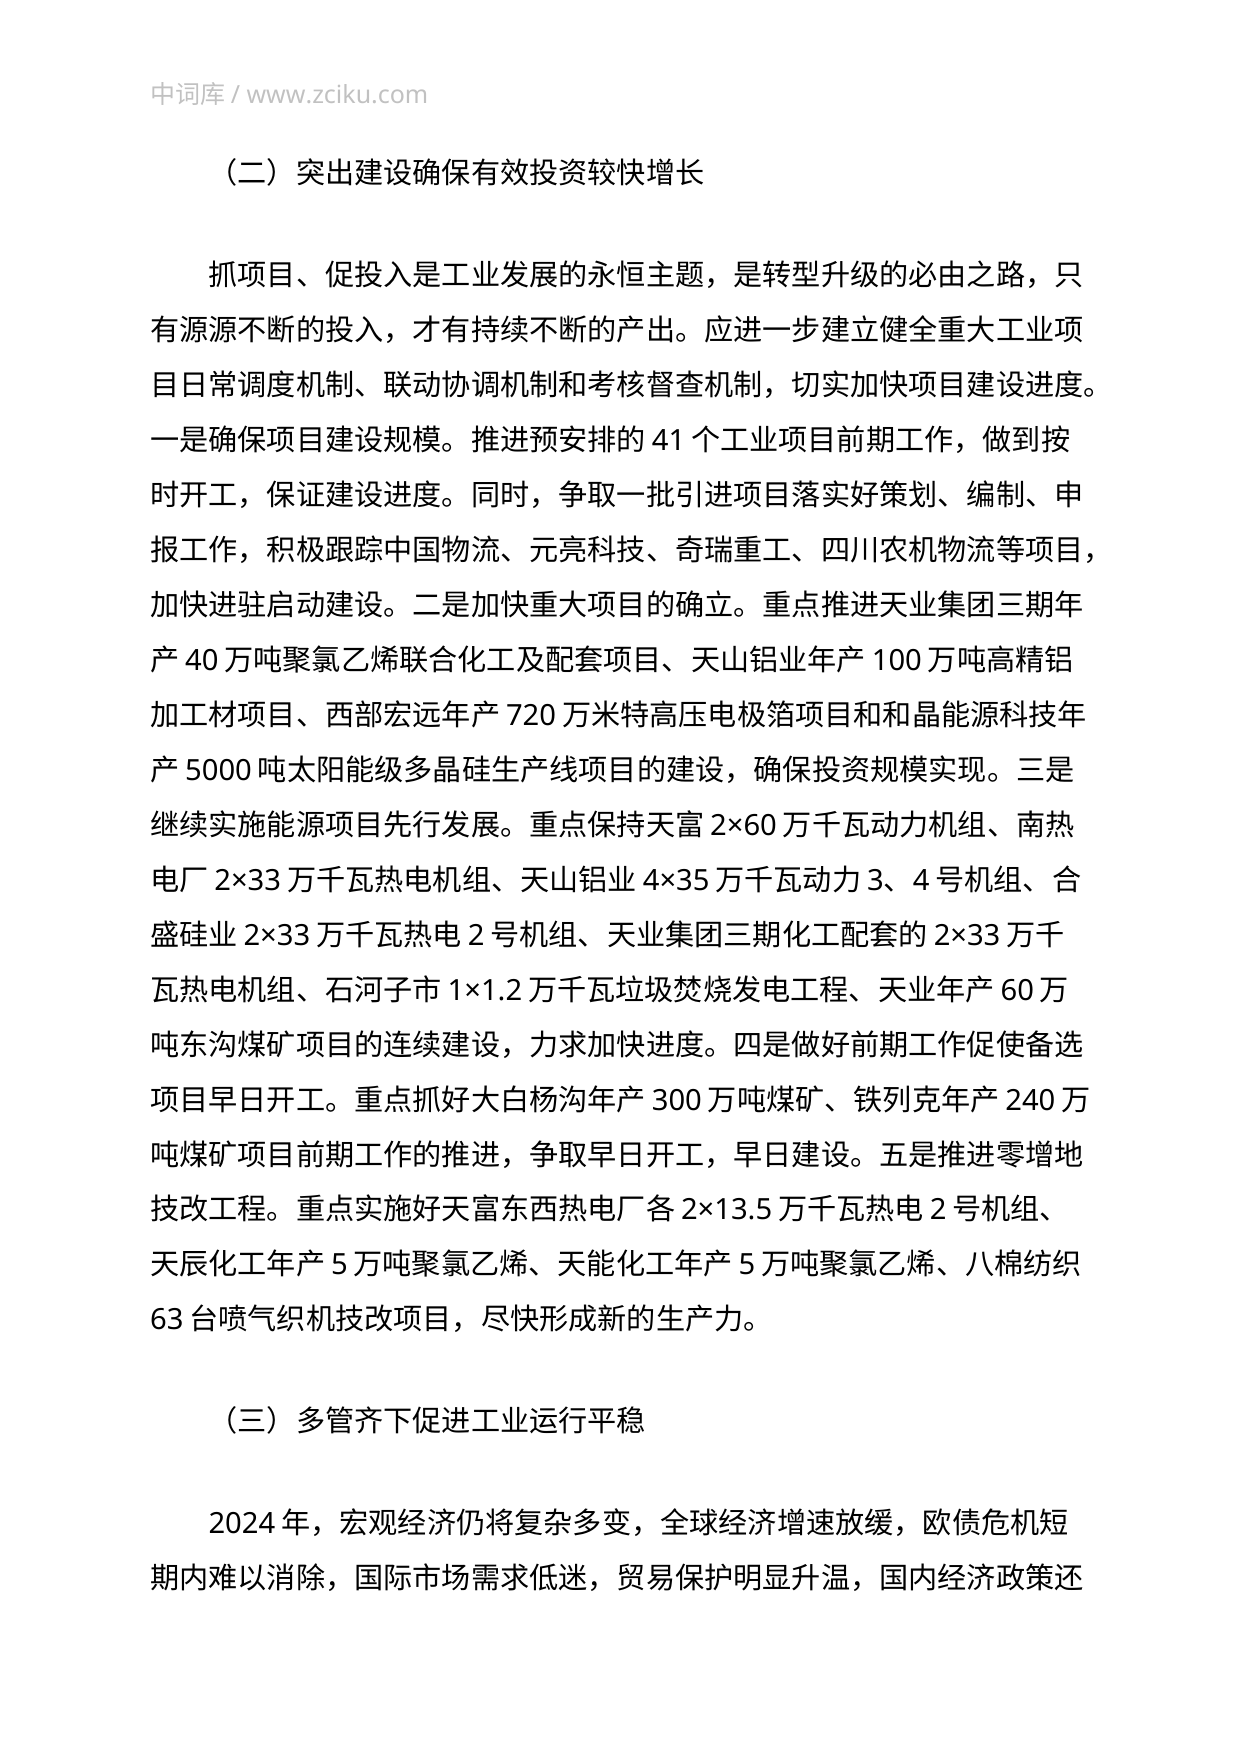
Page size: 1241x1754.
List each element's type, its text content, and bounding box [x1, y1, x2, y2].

text 抓项目、促投入是工业发展的永恒主题，是转型升级的必由之路，只有源源不断的投入，才有持续不断的产出。应进一步建立健全重大工业项目日常调度机制、联动协调机制和考核督查机制，切实加快项目建设进度。一是确保项目建设规模。推进预安排的41个工业项目前期工作，做到按时开工，保证建设进度。同时，争取一批引进项目落实好策划、编制、申报工作，积极跟踪中国物流、元亮科技、奇瑞重工、四川农机物流等项目，加快进驻启动建设。二是加快重大项目的确立。重点推进天业集团三期年产40万吨聚氯乙烯联合化工及配套项目、天山铝业年产100万吨高精铝加工材项目、西部宏远年产720万米特高压电极箔项目和和晶能源科技年产5000吨太阳能级多晶硅生产线项目的建设，确保投资规模实现。三是继续实施能源项目先行发展。重点保持天富2×60万千瓦动力机组、南热电厂2×33万千瓦热电机组、天山铝业4×35万千瓦动力3、4号机组、合盛硅业2×33万千瓦热电2号机组、天业集团三期化工配套的2×33万千瓦热电机组、石河子市1×1.2万千瓦垃圾焚烧发电工程、天业年产60万吨东沟煤矿项目的连续建设，力求加快进度。四是做好前期工作促使备选项目早日开工。重点抓好大白杨沟年产300万吨煤矿、铁列克年产240万吨煤矿项目前期工作的推进，争取早日开工，早日建设。五是推进零增地技改工程。重点实施好天富东西热电厂各2×13.5万千瓦热电2号机组、天辰化工年产5万吨聚氯乙烯、天能化工年产5万吨聚氯乙烯、八棉纺织63台喷气织机技改项目，尽快形成新的生产力。 [150, 252, 1090, 1338]
text （三）多管齐下促进工业运行平稳 [150, 1398, 1090, 1440]
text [150, 1500, 1090, 1597]
text （二）突出建设确保有效投资较快增长 [150, 150, 1090, 192]
